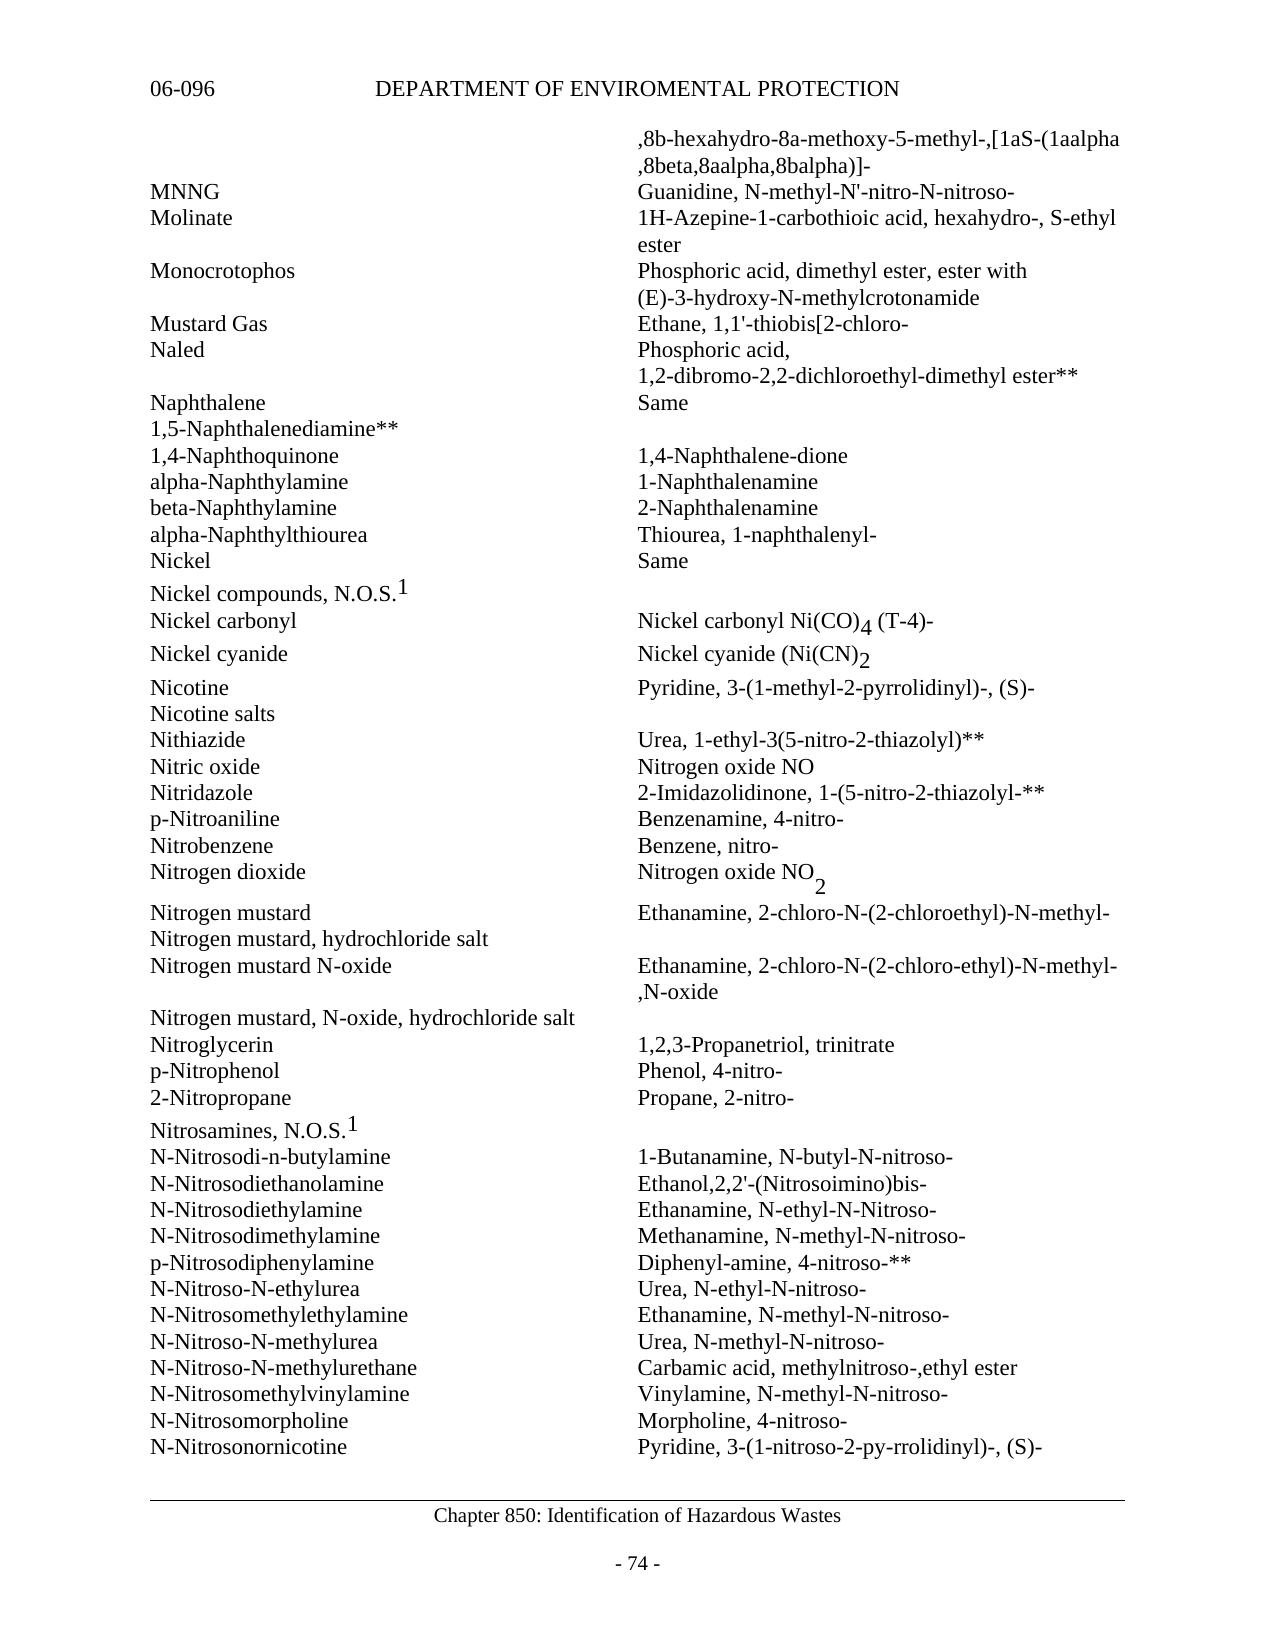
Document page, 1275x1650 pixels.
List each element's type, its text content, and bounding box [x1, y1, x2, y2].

text Nitrobenzene Benzene, nitro- [150, 832, 1125, 858]
text beta-Naphthylamine 2-Naphthalenamine [150, 494, 1125, 521]
text Naphthalene Same [150, 389, 1125, 415]
text N-Nitrosonornicotine Pyridine, 3-(1-nitroso-2-py-rrolidinyl)-, (S)- [150, 1433, 1125, 1459]
text Monocrotophos Phosphoric acid, dimethyl ester, ester with (E)-3-hydroxy-N-methylcrotonamide [150, 257, 1125, 310]
text alpha-Naphthylamine 1-Naphthalenamine [150, 468, 1125, 494]
text N-Nitrosodiethanolamine Ethanol,2,2'-(Nitrosoimino)bis- [150, 1170, 1125, 1196]
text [150, 125, 1125, 178]
text 1,5-Naphthalenediamine** [150, 415, 1125, 442]
text N-Nitrosodimethylamine Methanamine, N-methyl-N-nitroso- [150, 1222, 1125, 1249]
text Nitrogen mustard Ethanamine, 2-chloro-N-(2-chloroethyl)-N-methyl- [150, 899, 1125, 925]
text Nitrogen mustard N-oxide Ethanamine, 2-chloro-N-(2-chloro-ethyl)-N-methyl- ,N-oxide [150, 952, 1125, 1004]
text p-Nitroaniline Benzenamine, 4-nitro- [150, 806, 1125, 832]
text Nitrosamines, N.O.S.1 [150, 1110, 1125, 1143]
text Nitroglycerin 1,2,3-Propanetriol, trinitrate [150, 1031, 1125, 1057]
text 1,4-Naphthoquinone 1,4-Naphthalene-dione [150, 442, 1125, 468]
text Nitric oxide Nitrogen oxide NO [150, 753, 1125, 779]
text N-Nitrosomorpholine Morpholine, 4-nitroso- [150, 1407, 1125, 1433]
text Nithiazide Urea, 1-ethyl-3(5-nitro-2-thiazolyl)** [150, 726, 1125, 753]
text p-Nitrosodiphenylamine Diphenyl-amine, 4-nitroso-** [150, 1249, 1125, 1275]
text MNNG Guanidine, N-methyl-N'-nitro-N-nitroso- [150, 178, 1125, 204]
text Nitridazole 2-Imidazolidinone, 1-(5-nitro-2-thiazolyl-** [150, 779, 1125, 806]
text Molinate 1H-Azepine-1-carbothioic acid, hexahydro-, S-ethyl ester [150, 204, 1125, 257]
text Nitrogen mustard, N-oxide, hydrochloride salt [150, 1004, 1125, 1031]
text 2-Nitropropane Propane, 2-nitro- [150, 1083, 1125, 1110]
text N-Nitrosodi-n-butylamine 1-Butanamine, N-butyl-N-nitroso- [150, 1143, 1125, 1170]
text Naled Phosphoric acid, 1,2-dibromo-2,2-dichloroethyl-dimethyl ester** [150, 336, 1125, 389]
text p-Nitrophenol Phenol, 4-nitro- [150, 1057, 1125, 1083]
text N-Nitrosodiethylamine Ethanamine, N-ethyl-N-Nitroso- [150, 1196, 1125, 1222]
text alpha-Naphthylthiourea Thiourea, 1-naphthalenyl- [150, 521, 1125, 547]
text Nickel carbonyl Nickel carbonyl Ni(CO)4 (T-4)- [150, 607, 1125, 640]
text Nitrogen mustard, hydrochloride salt [150, 925, 1125, 952]
text Nickel compounds, N.O.S.1 [150, 573, 1125, 607]
text N-Nitroso-N-ethylurea Urea, N-ethyl-N-nitroso- [150, 1275, 1125, 1301]
text Mustard Gas Ethane, 1,1'-thiobis[2-chloro- [150, 310, 1125, 336]
text Nitrogen dioxide Nitrogen oxide NO2 [150, 858, 1125, 899]
text N-Nitroso-N-methylurethane Carbamic acid, methylnitroso-,ethyl ester [150, 1354, 1125, 1381]
text N-Nitrosomethylethylamine Ethanamine, N-methyl-N-nitroso- [150, 1301, 1125, 1328]
text N-Nitroso-N-methylurea Urea, N-methyl-N-nitroso- [150, 1328, 1125, 1354]
text Nicotine salts [150, 700, 1125, 726]
text Nicotine Pyridine, 3-(1-methyl-2-pyrrolidinyl)-, (S)- [150, 674, 1125, 700]
text Nickel cyanide Nickel cyanide (Ni(CN)2 [150, 640, 1125, 674]
text N-Nitrosomethylvinylamine Vinylamine, N-methyl-N-nitroso- [150, 1381, 1125, 1407]
text Nickel Same [150, 547, 1125, 573]
